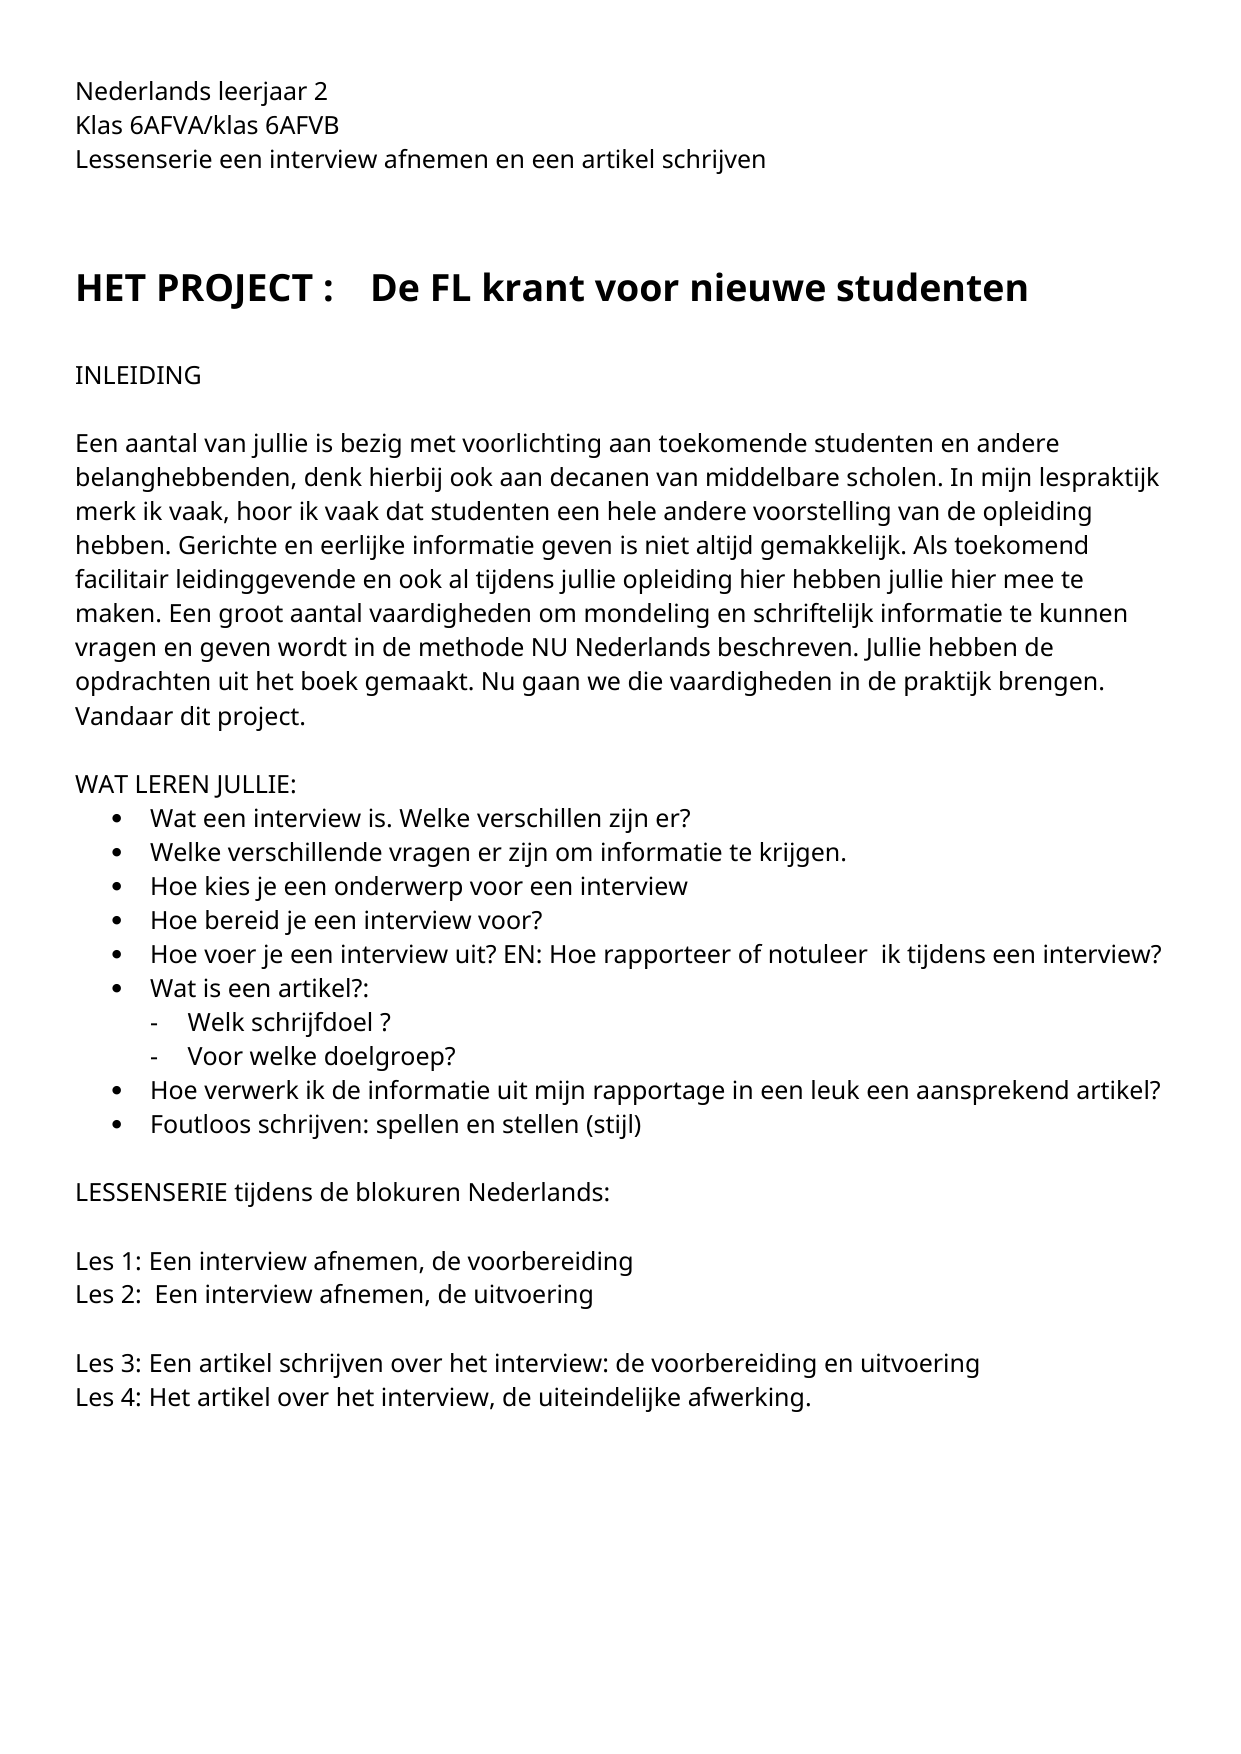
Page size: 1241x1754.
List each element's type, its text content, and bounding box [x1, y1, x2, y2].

list Welke verschillende vragen er zijn om informatie te krijgen. [112, 834, 1165, 868]
list Welk schrijfdoel ? [150, 1005, 1165, 1039]
list Hoe verwerk ik de informatie uit mijn rapportage in een leuk een aansprekend artikel? [112, 1073, 1165, 1107]
text LESSENSERIE tijdens de blokuren Nederlands: [75, 1175, 1165, 1209]
text Les 1: Een interview afnemen, de voorbereiding [75, 1243, 1165, 1277]
text Een aantal van jullie is bezig met voorlichting aan toekomende studenten en andere belanghebbenden, denk hierbij ook aan decanen van middelbare scholen. In mijn lespraktijk merk ik vaak, hoor ik vaak dat studenten een hele andere voorstelling van de opleiding hebben. Gerichte en eerlijke informatie geven is niet altijd gemakkelijk. Als toekomend facilitair leidinggevende en ook al tijdens jullie opleiding hier hebben jullie hier mee te maken. Een groot aantal vaardigheden om mondeling en schriftelijk informatie te kunnen vragen en geven wordt in de methode NU Nederlands beschreven. Jullie hebben de opdrachten uit het boek gemaakt. Nu gaan we die vaardigheden in de praktijk brengen. [75, 426, 1165, 698]
list Hoe voer je een interview uit? EN: Hoe rapporteer of notuleer ik tijdens een interview? [112, 937, 1165, 971]
text WAT LEREN JULLIE: [75, 766, 1165, 800]
list Foutloos schrijven: spellen en stellen (stijl) [112, 1107, 1165, 1141]
text HET PROJECT : De FL krant voor nieuwe studenten [75, 261, 1165, 312]
list Hoe kies je een onderwerp voor een interview [112, 868, 1165, 902]
list Wat een interview is. Welke verschillen zijn er? [112, 800, 1165, 834]
text Les 3: Een artikel schrijven over het interview: de voorbereiding en uitvoering [75, 1345, 1165, 1379]
list Hoe bereid je een interview voor? [112, 902, 1165, 937]
text INLEIDING [75, 357, 1165, 392]
text Les 2: Een interview afnemen, de uitvoering [75, 1277, 1165, 1311]
list Wat is een artikel?: [112, 971, 1165, 1005]
text Les 4: Het artikel over het interview, de uiteindelijke afwerking. [75, 1379, 1165, 1413]
text Vandaar dit project. [75, 698, 1165, 732]
list Voor welke doelgroep? [150, 1039, 1165, 1073]
